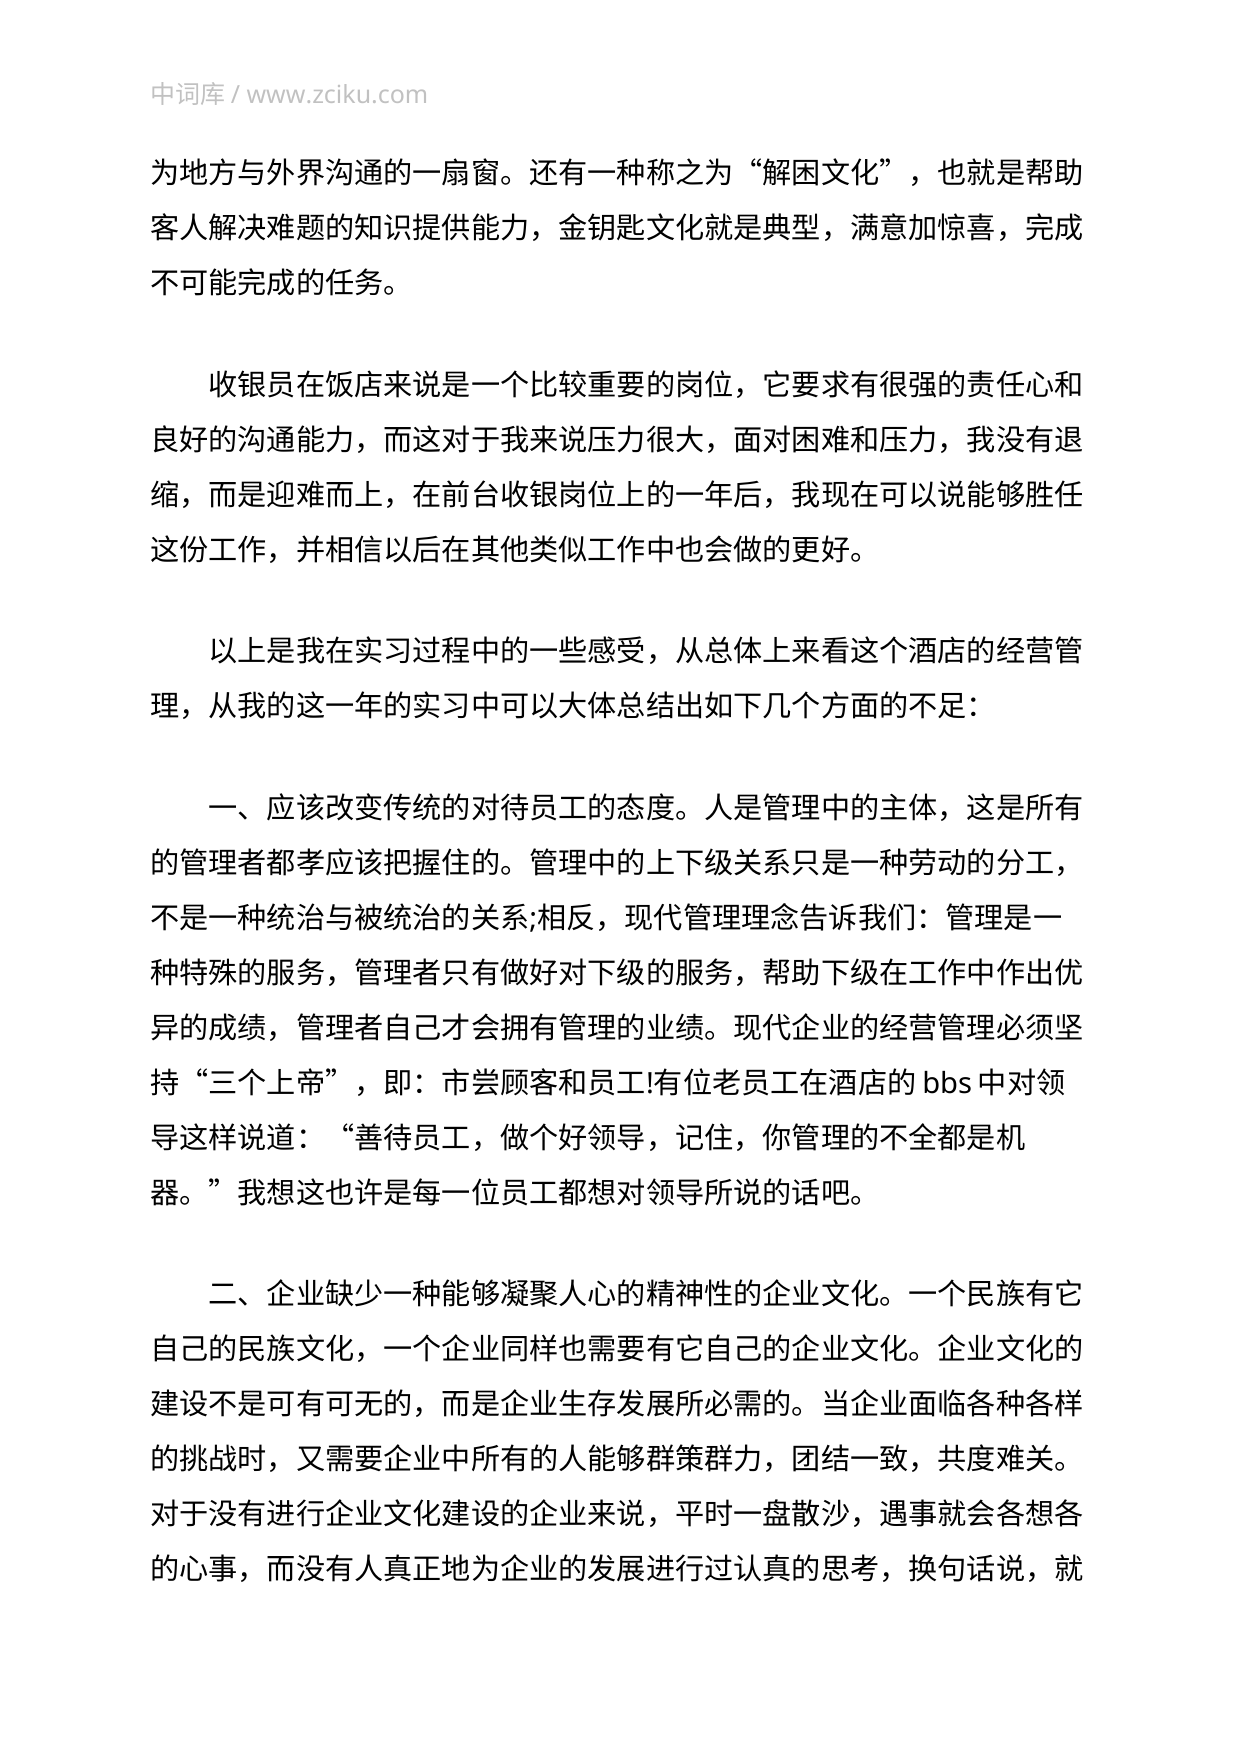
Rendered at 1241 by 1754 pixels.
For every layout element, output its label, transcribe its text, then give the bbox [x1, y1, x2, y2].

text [150, 1271, 1090, 1588]
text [150, 150, 1090, 302]
text 收银员在饭店来说是一个比较重要的岗位，它要求有很强的责任心和良好的沟通能力，而这对于我来说压力很大，面对困难和压力，我没有退缩，而是迎难而上，在前台收银岗位上的一年后，我现在可以说能够胜任这份工作，并相信以后在其他类似工作中也会做的更好。 [150, 362, 1090, 568]
text 一、应该改变传统的对待员工的态度。人是管理中的主体，这是所有的管理者都孝应该把握住的。管理中的上下级关系只是一种劳动的分工，不是一种统治与被统治的关系;相反，现代管理理念告诉我们：管理是一种特殊的服务，管理者只有做好对下级的服务，帮助下级在工作中作出优异的成绩，管理者自己才会拥有管理的业绩。现代企业的经营管理必须坚持“三个上帝”，即：市尝顾客和员工!有位老员工在酒店的bbs中对领导这样说道：“善待员工，做个好领导，记住，你管理的不全都是机器。”我想这也许是每一位员工都想对领导所说的话吧。 [150, 785, 1090, 1211]
text 以上是我在实习过程中的一些感受，从总体上来看这个酒店的经营管理，从我的这一年的实习中可以大体总结出如下几个方面的不足： [150, 628, 1090, 725]
